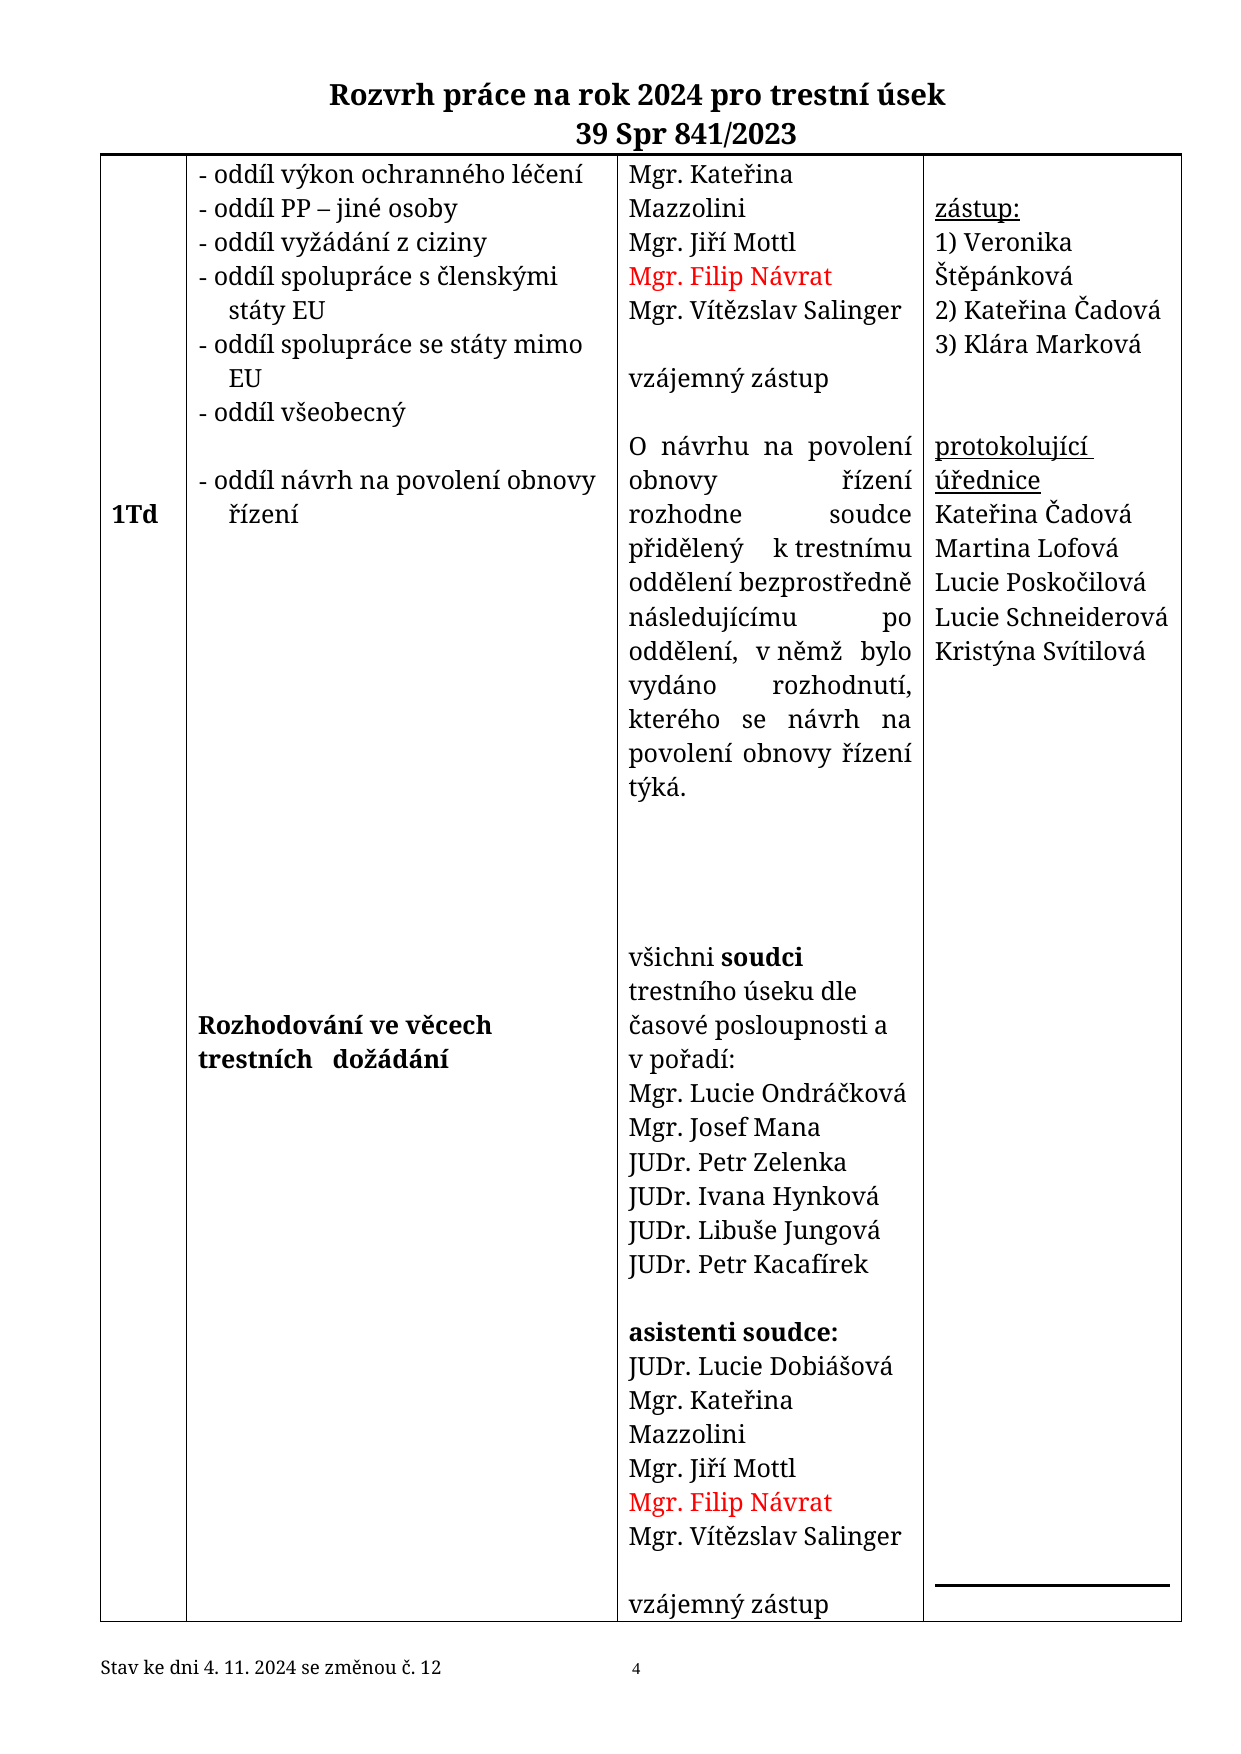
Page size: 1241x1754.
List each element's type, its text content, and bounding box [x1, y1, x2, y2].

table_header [924, 156, 1181, 1621]
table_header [187, 156, 617, 1621]
table_header 1 T 1 Nt 1 Nt 1Td [101, 156, 186, 1621]
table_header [618, 156, 923, 1621]
